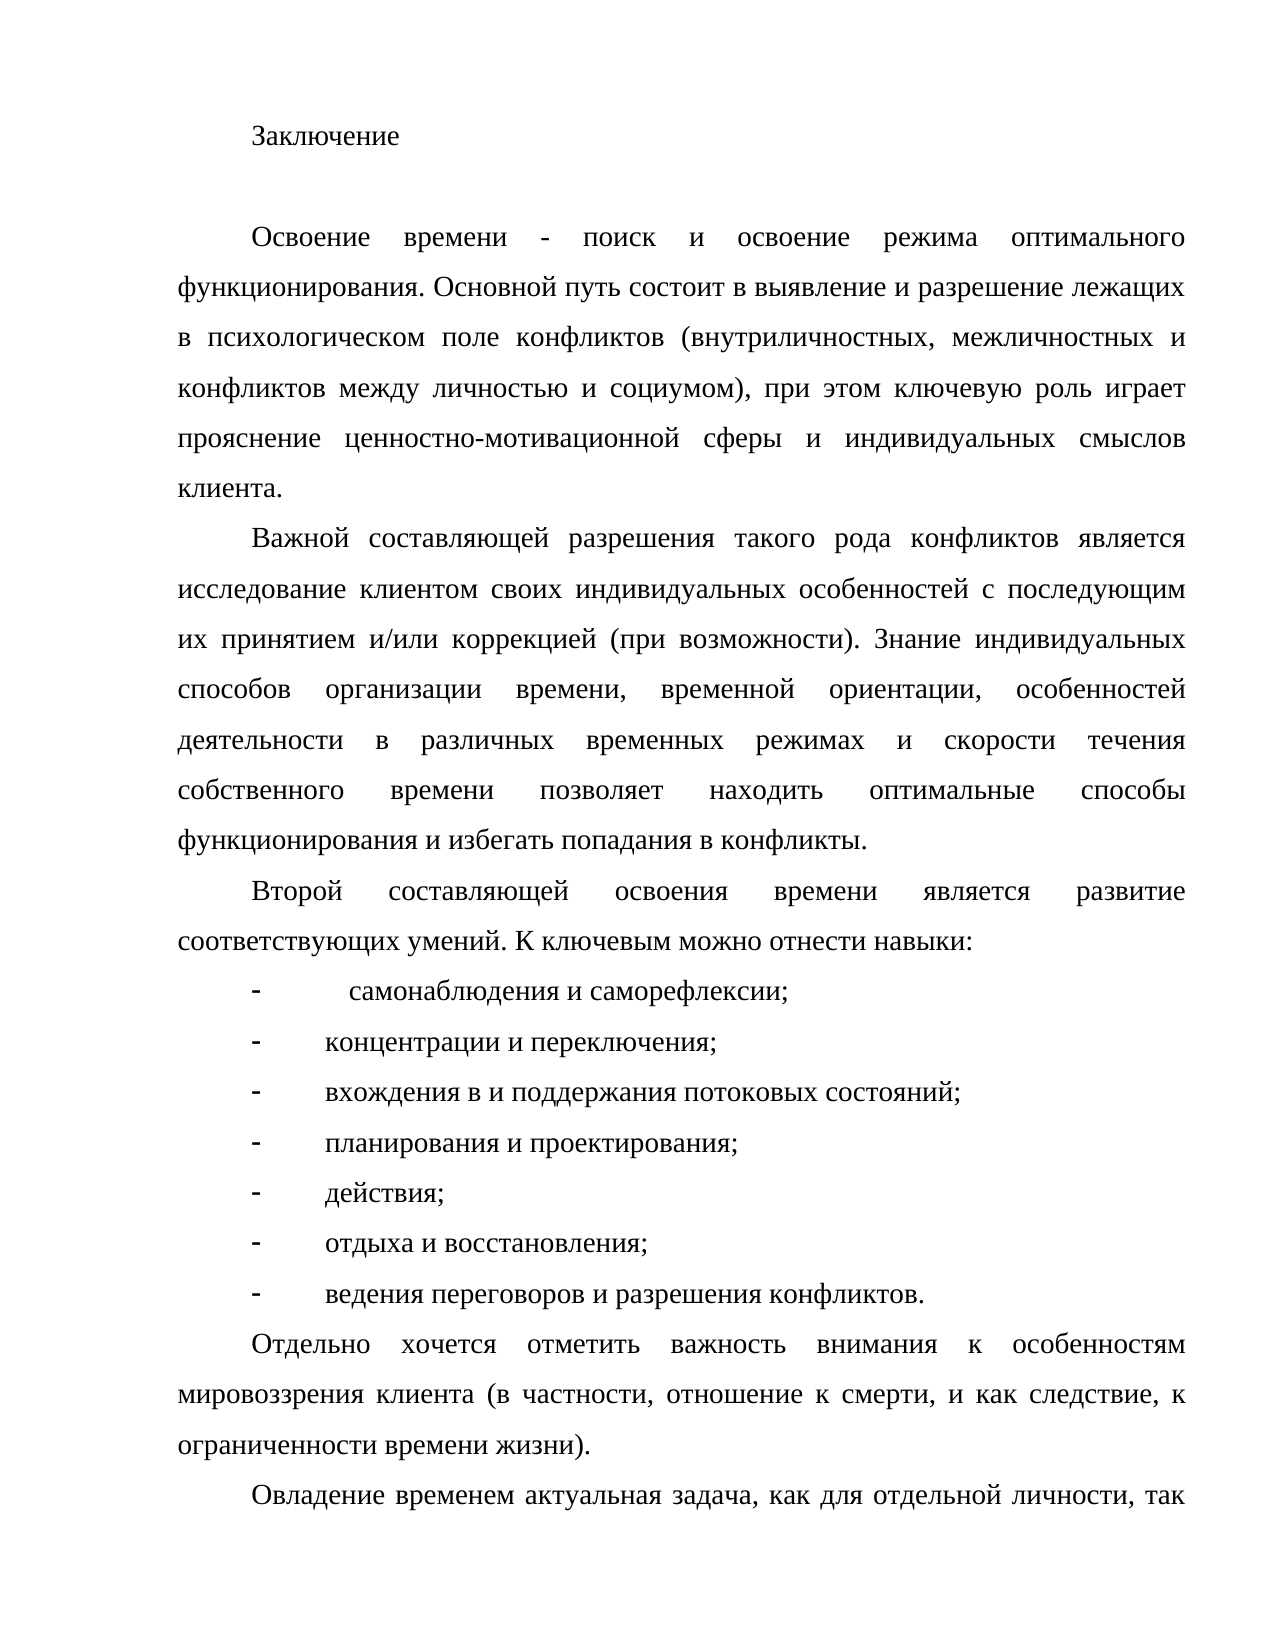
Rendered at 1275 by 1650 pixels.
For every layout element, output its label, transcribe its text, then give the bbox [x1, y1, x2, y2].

text - действия; [177, 1175, 1186, 1209]
text Освоение времени - поиск и освоение режима оптимального функционирования. Основной путь состоит в выявление и разрешение лежащих в психологическом поле конфликтов (внутриличностных, межличностных и конфликтов между личностью и социумом), при этом ключевую роль играет прояснение ценностно-мотивационной сферы и индивидуальных смыслов клиента. [177, 219, 1186, 504]
text Важной составляющей разрешения такого рода конфликтов является исследование клиентом своих индивидуальных особенностей с последующим их принятием и/или коррекцией (при возможности). Знание индивидуальных способов организации времени, временной ориентации, особенностей деятельности в различных временных режимах и скорости течения собственного времени позволяет находить оптимальные способы функционирования и избегать попадания в конфликты. [177, 521, 1186, 856]
text - ведения переговоров и разрешения конфликтов. [177, 1276, 1186, 1309]
text - самонаблюдения и саморефлексии; [177, 973, 1186, 1007]
text Второй составляющей освоения времени является развитие соответствующих умений. К ключевым можно отнести навыки: [177, 873, 1186, 957]
text - концентрации и переключения; [177, 1024, 1186, 1057]
subtitle Заключение [177, 118, 1186, 152]
text - вхождения в и поддержания потоковых состояний; [177, 1074, 1186, 1108]
text Отдельно хочется отметить важность внимания к особенностям мировоззрения клиента (в частности, отношение к смерти, и как следствие, к ограниченности времени жизни). [177, 1326, 1186, 1461]
text - планирования и проектирования; [177, 1125, 1186, 1158]
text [177, 1477, 1186, 1511]
text - отдыха и восстановления; [177, 1226, 1186, 1259]
